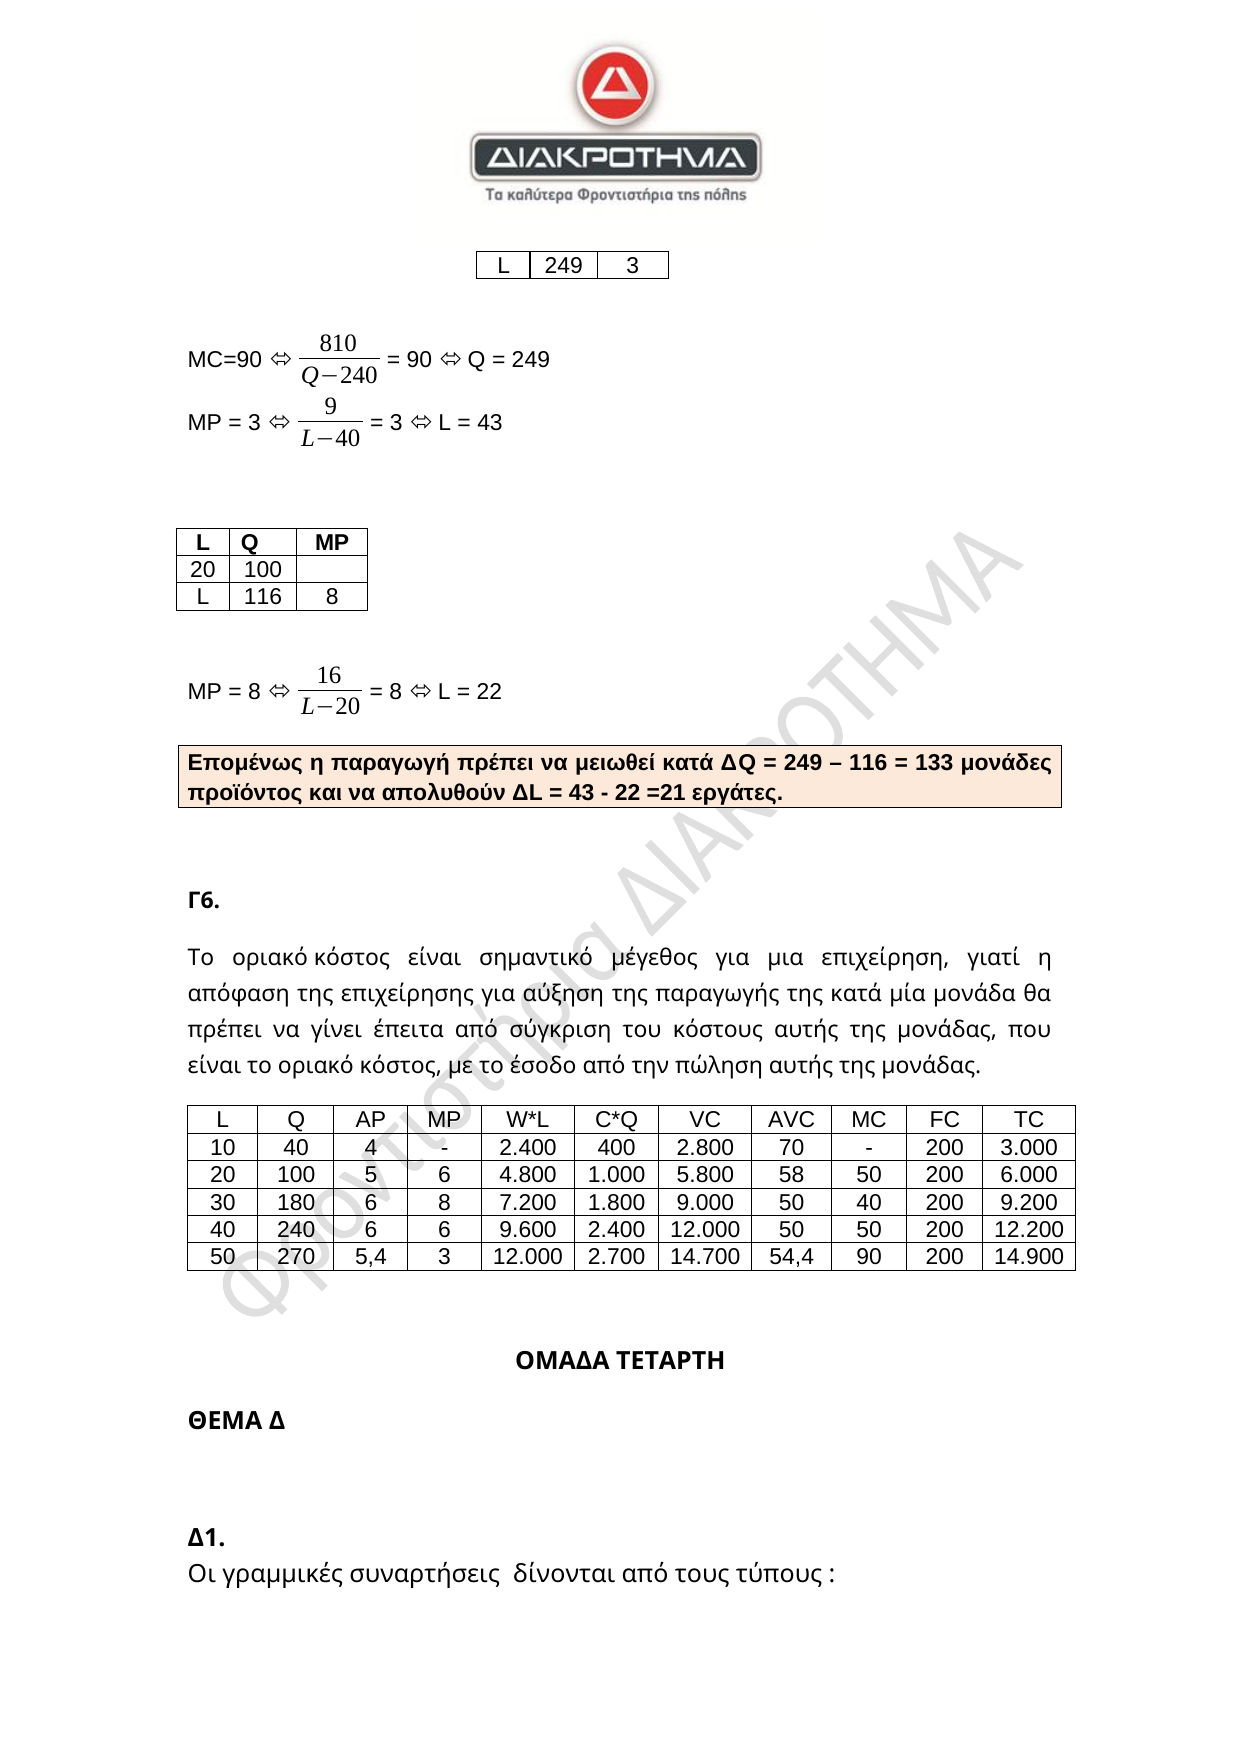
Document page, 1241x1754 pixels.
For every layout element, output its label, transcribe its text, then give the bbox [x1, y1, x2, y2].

picture [415, 6, 825, 251]
table_header C*Q [575, 1106, 658, 1133]
table_cell 3 [598, 252, 668, 278]
table_cell 70 [752, 1134, 831, 1160]
table_cell 50 [752, 1189, 831, 1215]
table_cell 6.000 [983, 1161, 1075, 1187]
table_cell 200 [907, 1216, 982, 1242]
table_cell 240 [258, 1216, 333, 1242]
table_cell 2.800 [659, 1134, 751, 1160]
table_header VC [659, 1106, 751, 1133]
table_cell 50 [188, 1243, 257, 1270]
text Το οριακό κόστος είναι σημαντικό μέγεθος για μια επιχείρηση, γιατί η απόφαση της επιχείρησης για αύξηση της παραγωγής της κατά μία μονάδα θα πρέπει να γίνει έπειτα από σύγκριση του κόστους αυτής της μονάδας, που είναι το οριακό κόστος, με το έσοδο από την πώληση αυτής της μονάδας. [187, 941, 1053, 1080]
table_cell 400 [575, 1134, 658, 1160]
table_cell 8 [297, 583, 367, 610]
table_header AP [334, 1106, 407, 1133]
table_cell 14.900 [983, 1243, 1075, 1270]
table_cell 9.600 [482, 1216, 574, 1242]
table_cell 200 [907, 1189, 982, 1215]
table_cell L [177, 583, 229, 610]
table_cell 50 [832, 1161, 906, 1187]
table_cell - [408, 1134, 481, 1160]
table_cell - [832, 1134, 906, 1160]
table_cell 2.400 [482, 1134, 574, 1160]
table_cell 40 [832, 1189, 906, 1215]
table_cell 1.000 [575, 1161, 658, 1187]
table_cell 12.000 [482, 1243, 574, 1270]
table_cell 10 [188, 1134, 257, 1160]
table_cell 40 [188, 1216, 257, 1242]
table_header Q [230, 529, 296, 555]
text Επομένως η παραγωγή πρέπει να μειωθεί κατά ΔQ = 249 – 116 = 133 μονάδες προϊόντος και να απολυθούν ΔL = 43 - 22 =21 εργάτες. [179, 746, 1061, 807]
table_cell 40 [258, 1134, 333, 1160]
table_cell 200 [907, 1134, 982, 1160]
table_cell 116 [230, 583, 296, 610]
table_cell 9.000 [659, 1189, 751, 1215]
table_cell 3.000 [983, 1134, 1075, 1160]
table_cell 4.800 [482, 1161, 574, 1187]
table_cell 100 [230, 556, 296, 582]
table_cell [297, 556, 367, 582]
table_header MP [408, 1106, 481, 1133]
table_cell 20 [177, 556, 229, 582]
table_cell 6 [408, 1216, 481, 1242]
table_cell 50 [752, 1216, 831, 1242]
table_header AVC [752, 1106, 831, 1133]
table_header Q [258, 1106, 333, 1133]
table_cell 30 [188, 1189, 257, 1215]
table_cell 3 [408, 1243, 481, 1270]
text MC=90 = 90 Q = 249 MP = 3 = 3 L = 43 [187, 330, 1053, 452]
table_header L [177, 529, 229, 555]
table_cell 9.200 [983, 1189, 1075, 1215]
table_cell 1.800 [575, 1189, 658, 1215]
table_cell 200 [907, 1161, 982, 1187]
table_cell 14.700 [659, 1243, 751, 1270]
table_header FC [907, 1106, 982, 1133]
text Γ6. [187, 884, 1053, 915]
table_cell 50 [832, 1216, 906, 1242]
table_cell 249 [531, 252, 597, 278]
table_cell 20 [188, 1161, 257, 1187]
table_cell 90 [832, 1243, 906, 1270]
text ΘΕΜΑ Δ [187, 1403, 1053, 1437]
table_cell 6 [408, 1161, 481, 1187]
table_cell 12.200 [983, 1216, 1075, 1242]
table_header TC [983, 1106, 1075, 1133]
table_cell L [477, 252, 529, 278]
table_cell 5,4 [334, 1243, 407, 1270]
text MP = 8 = 8 L = 22 [187, 662, 1053, 721]
table_cell 2.400 [575, 1216, 658, 1242]
table_cell 5.800 [659, 1161, 751, 1187]
table_cell 58 [752, 1161, 831, 1187]
table_header L [188, 1106, 257, 1133]
table_cell 8 [408, 1189, 481, 1215]
table_cell 6 [334, 1216, 407, 1242]
table_cell 54,4 [752, 1243, 831, 1270]
table_cell 4 [334, 1134, 407, 1160]
table_header MP [297, 529, 367, 555]
table_cell 180 [258, 1189, 333, 1215]
table_header W*L [482, 1106, 574, 1133]
table_cell 200 [907, 1243, 982, 1270]
table_header MC [832, 1106, 906, 1133]
table_cell 6 [334, 1189, 407, 1215]
table_cell 7.200 [482, 1189, 574, 1215]
table_cell 12.000 [659, 1216, 751, 1242]
table_cell 5 [334, 1161, 407, 1187]
table_cell 2.700 [575, 1243, 658, 1270]
text ΟΜΑΔΑ ΤΕΤΑΡΤΗ [187, 1343, 1053, 1377]
text Δ1. Οι γραμμικές συναρτήσεις δίνονται από τους τύπους : [187, 1519, 1053, 1589]
table_cell 270 [258, 1243, 333, 1270]
table_cell 100 [258, 1161, 333, 1187]
